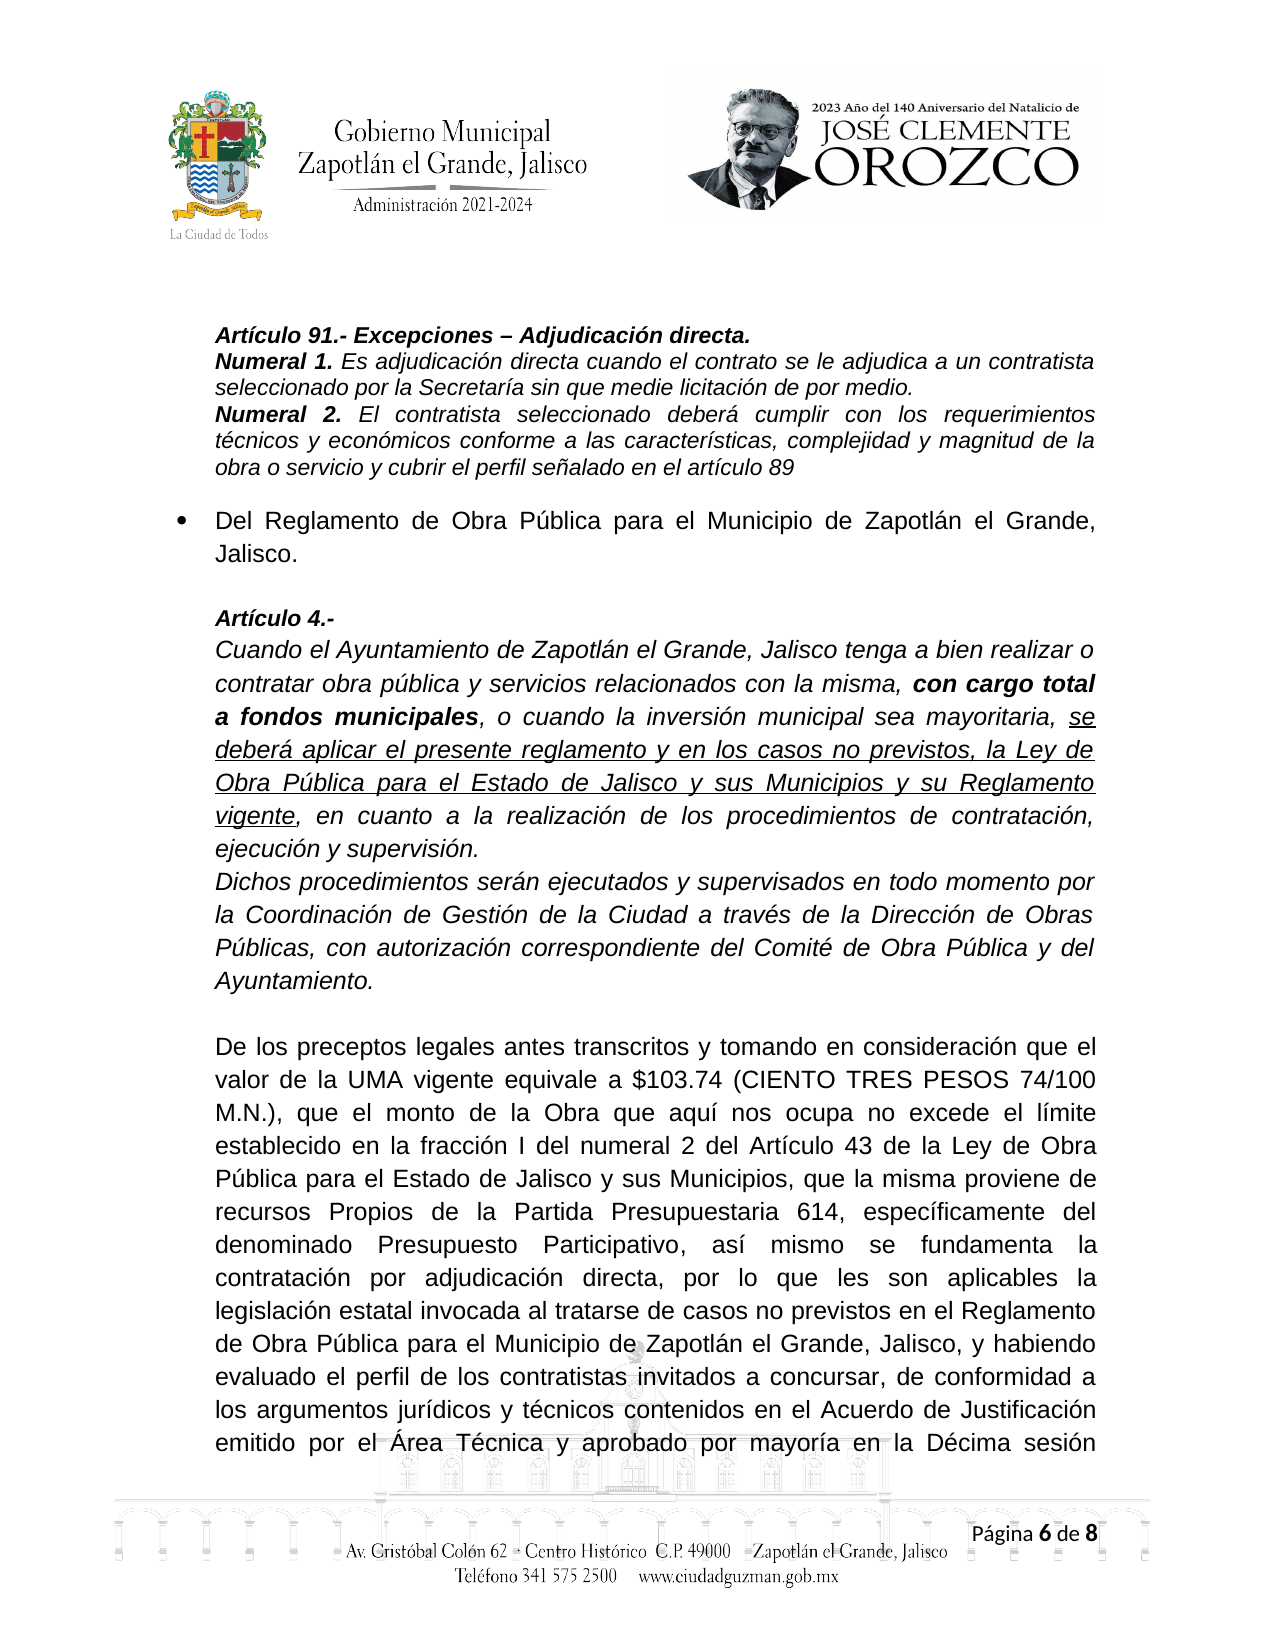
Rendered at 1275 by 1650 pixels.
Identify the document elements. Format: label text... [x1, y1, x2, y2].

list Cuando el Ayuntamiento de Zapotlán el Grande, Jalisco tenga a bien realizar o contratar obra pública y servicios relacionados con la misma, con cargo total a fondos municipales, o cuando la inversión municipal sea mayoritaria, se deberá aplicar el presente reglamento y en los casos no previstos, la Ley de Obra Pública para el Estado de Jalisco y sus Municipios y su Reglamento vigente, en cuanto a la realización de los procedimientos de contratación, ejecución y supervisión. [215, 636, 1098, 862]
text Numeral 1. Es adjudicación directa cuando el contrato se le adjudica a un contratista seleccionado por la Secretaría sin que medie licitación de por medio. [215, 348, 1098, 401]
picture [103, 45, 1161, 1629]
text Artículo 4.- [215, 605, 1098, 632]
list Del Reglamento de Obra Pública para el Municipio de Zapotlán el Grande, Jalisco. [177, 506, 1098, 568]
text Numeral 2. El contratista seleccionado deberá cumplir con los requerimientos técnicos y económicos conforme a las características, complejidad y magnitud de la obra o servicio y cubrir el perfil señalado en el artículo 89 [215, 401, 1098, 480]
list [215, 1032, 1098, 1457]
text Artículo 91.- Excepciones – Adjudicación directa. [215, 322, 1098, 348]
list Dichos procedimientos serán ejecutados y supervisados en todo momento por la Coordinación de Gestión de la Ciudad a través de la Dirección de Obras Públicas, con autorización correspondiente del Comité de Obra Pública y del Ayuntamiento. [215, 867, 1098, 994]
